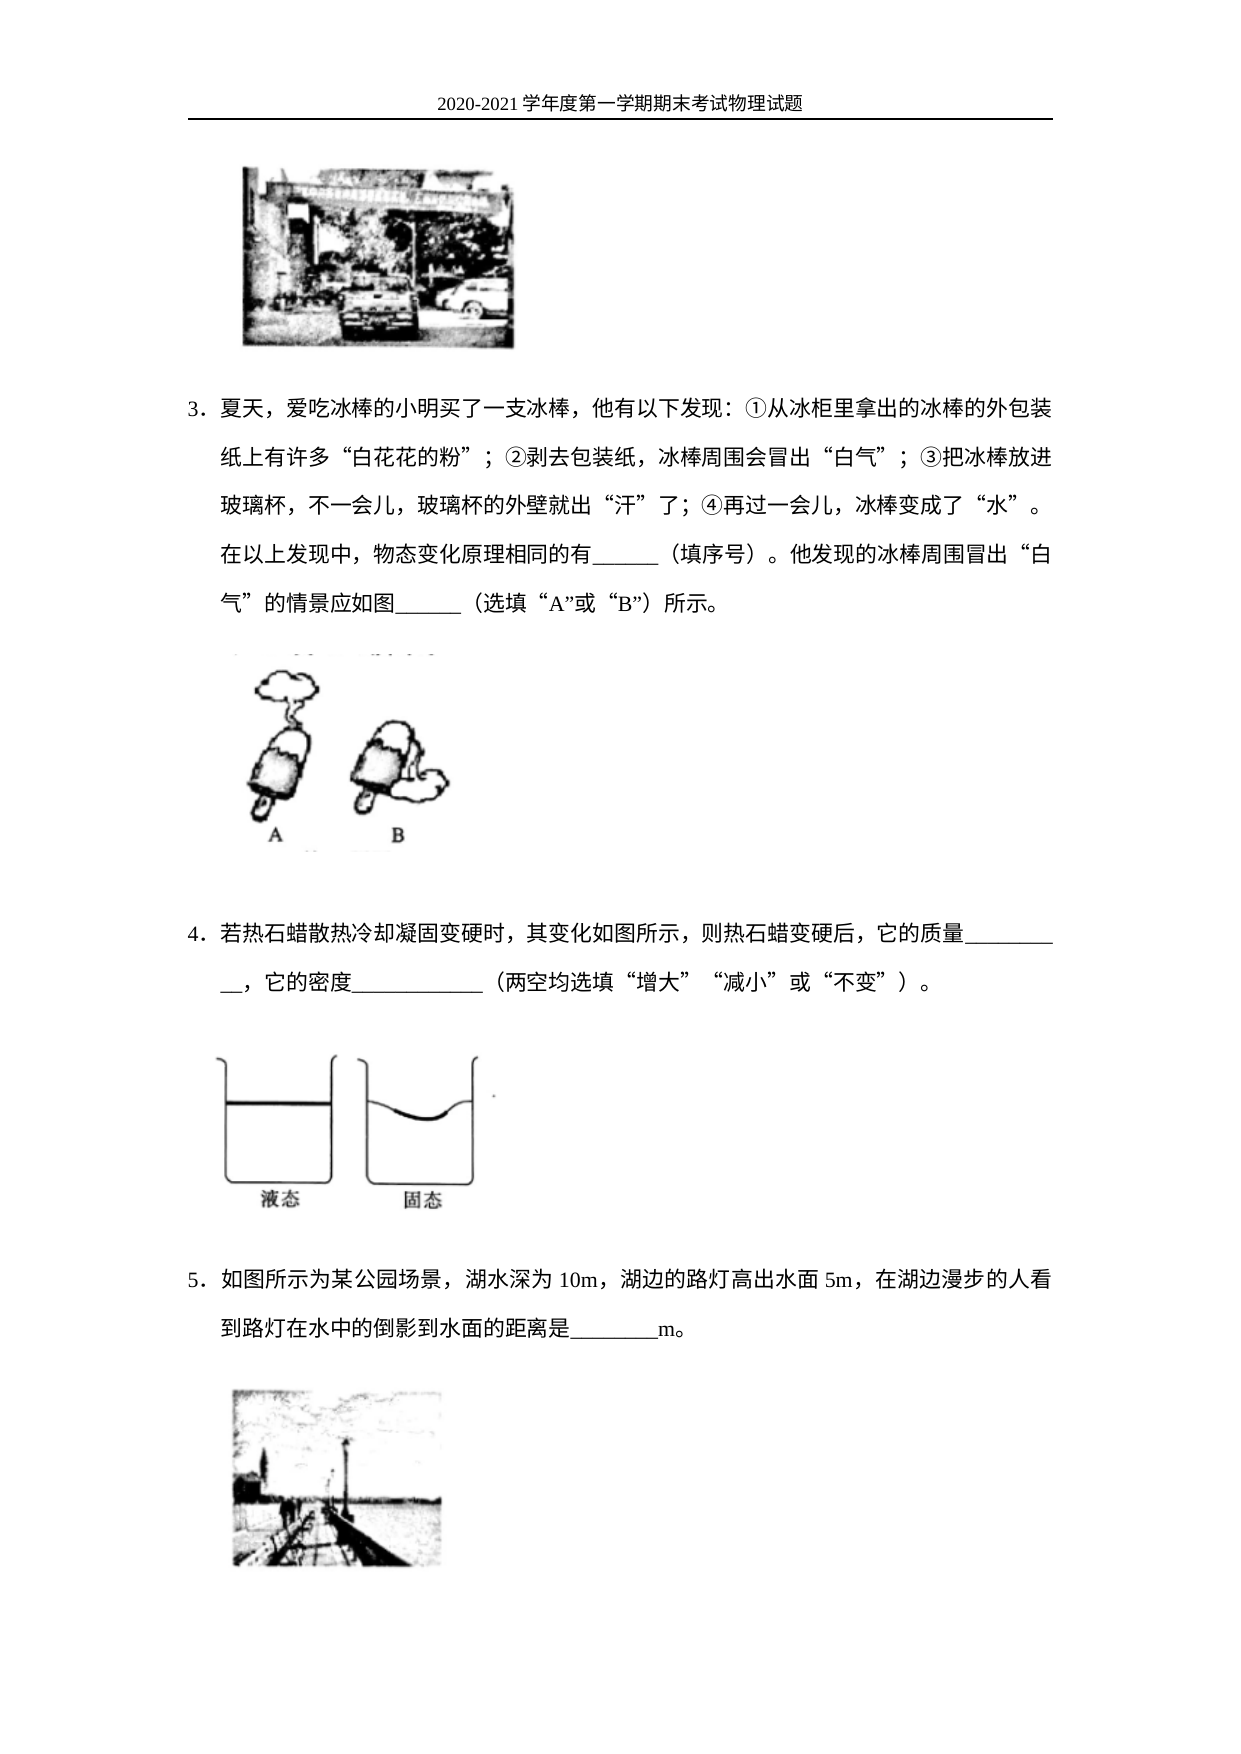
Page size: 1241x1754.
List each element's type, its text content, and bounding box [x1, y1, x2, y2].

picture [198, 1033, 498, 1214]
text 5．如图所示为某公园场景，湖水深为10m，湖边的路灯高出水面5m，在湖边漫步的人看到路灯在水中的倒影到水面的距离是________m。 [187, 1262, 1053, 1343]
picture [231, 162, 529, 354]
picture [231, 654, 463, 852]
text 3．夏天，爱吃冰棒的小明买了一支冰棒，他有以下发现：①从冰柜里拿出的冰棒的外包装纸上有许多“白花花的粉”；②剥去包装纸，冰棒周围会冒出“白气”；③把冰棒放进玻璃杯，不一会儿，玻璃杯的外壁就出“汗”了；④再过一会儿，冰棒变成了“水”。在以上发现中，物态变化原理相同的有______（填序号）。他发现的冰棒周围冒出“白气”的情景应如图______（选填“A”或“B”）所示。 [187, 390, 1053, 618]
text 4．若热石蜡散热冷却凝固变硬时，其变化如图所示，则热石蜡变硬后，它的质量__________，它的密度____________（两空均选填“增大”“减小”或“不变”）。 [187, 916, 1053, 997]
picture [209, 1379, 462, 1573]
